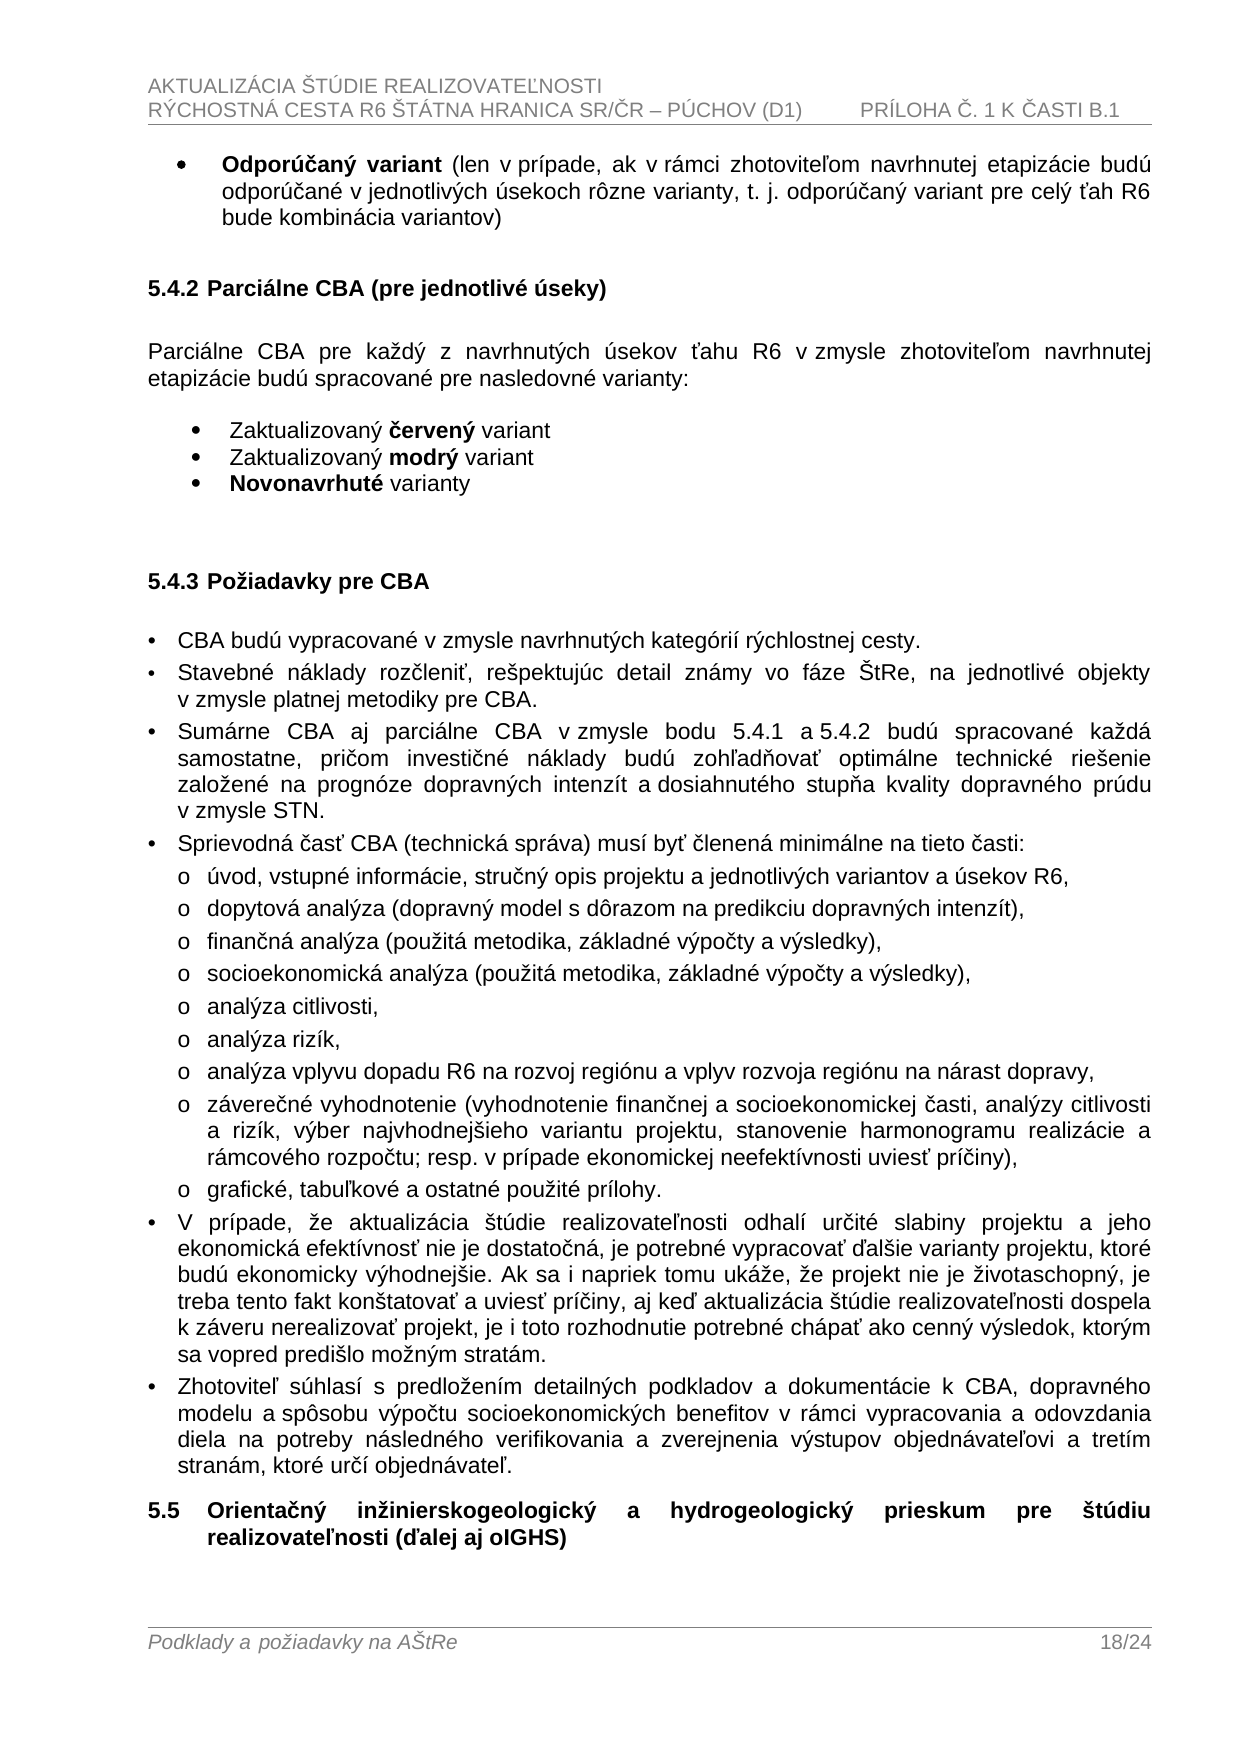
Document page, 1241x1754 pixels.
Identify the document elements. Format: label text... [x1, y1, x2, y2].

text o úvod, vstupné informácie, stručný opis projektu a jednotlivých variantov a úsekov R6, [177, 863, 1152, 889]
text o analýza vplyvu dopadu R6 na rozvoj regiónu a vplyv rozvoja regiónu na nárast dopravy, [177, 1058, 1152, 1084]
list Zaktualizovaný modrý variant [192, 444, 1152, 470]
text o analýza rizík, [177, 1026, 1152, 1052]
text • CBA budú vypracované v zmysle navrhnutých kategórií rýchlostnej cesty. [148, 627, 1152, 653]
text o záverečné vyhodnotenie (vyhodnotenie finančnej a socioekonomickej časti, analýzy citlivosti a rizík, výber najvhodnejšieho variantu projektu, stanovenie harmonogramu realizácie a rámcového rozpočtu; resp. v prípade ekonomickej neefektívnosti uviesť príčiny), [177, 1091, 1152, 1170]
text • V prípade, že aktualizácia štúdie realizovateľnosti odhalí určité slabiny projektu a jeho ekonomická efektívnosť nie je dostatočná, je potrebné vypracovať ďalšie varianty projektu, ktoré budú ekonomicky výhodnejšie. Ak sa i napriek tomu ukáže, že projekt nie je životaschopný, je treba tento fakt konštatovať a uviesť príčiny, aj keď aktualizácia štúdie realizovateľnosti dospela k záveru nerealizovať projekt, je i toto rozhodnutie potrebné chápať ako cenný výsledok, ktorým sa vopred predišlo možným stratám. [148, 1209, 1152, 1367]
subtitle 5.4.2 Parciálne CBA (pre jednotlivé úseky) [148, 275, 1152, 302]
text o analýza citlivosti, [177, 993, 1152, 1019]
text Parciálne CBA pre každý z navrhnutých úsekov ťahu R6 v zmysle zhotoviteľom navrhnutej etapizácie budú spracované pre nasledovné varianty: [148, 338, 1152, 391]
text o finančná analýza (použitá metodika, základné výpočty a výsledky), [177, 928, 1152, 954]
text o grafické, tabuľkové a ostatné použité prílohy. [177, 1176, 1152, 1202]
text o socioekonomická analýza (použitá metodika, základné výpočty a výsledky), [177, 960, 1152, 987]
list Novonavrhuté varianty [192, 470, 1152, 496]
subtitle 5.4.3 Požiadavky pre CBA [148, 568, 1152, 594]
text • Zhotoviteľ súhlasí s predložením detailných podkladov a dokumentácie k CBA, dopravného modelu a spôsobu výpočtu socioekonomických benefitov v rámci vypracovania a odovzdania diela na potreby následného verifikovania a zverejnenia výstupov objednávateľovi a tretím stranám, ktoré určí objednávateľ. [148, 1373, 1152, 1478]
text o dopytová analýza (dopravný model s dôrazom na predikciu dopravných intenzít), [177, 895, 1152, 922]
text • Stavebné náklady rozčleniť, rešpektujúc detail známy vo fáze ŠtRe, na jednotlivé objekty v zmysle platnej metodiky pre CBA. [148, 659, 1152, 712]
list Zaktualizovaný červený variant [192, 417, 1152, 444]
list Odporúčaný variant (len v prípade, ak v rámci zhotoviteľom navrhnutej etapizácie budú odporúčané v jednotlivých úsekoch rôzne varianty, t. j. odporúčaný variant pre celý ťah R6 bude kombinácia variantov) [177, 151, 1152, 230]
text • Sprievodná časť CBA (technická správa) musí byť členená minimálne na tieto časti: [148, 830, 1152, 856]
text • Sumárne CBA aj parciálne CBA v zmysle bodu 5.4.1 a 5.4.2 budú spracované každá samostatne, pričom investičné náklady budú zohľadňovať optimálne technické riešenie založené na prognóze dopravných intenzít a dosiahnutého stupňa kvality dopravného prúdu v zmysle STN. [148, 718, 1152, 824]
subtitle 5.5 Orientačný inžinierskogeologický a hydrogeologický prieskum pre štúdiu realizovateľnosti (ďalej aj oIGHS) [148, 1497, 1152, 1550]
